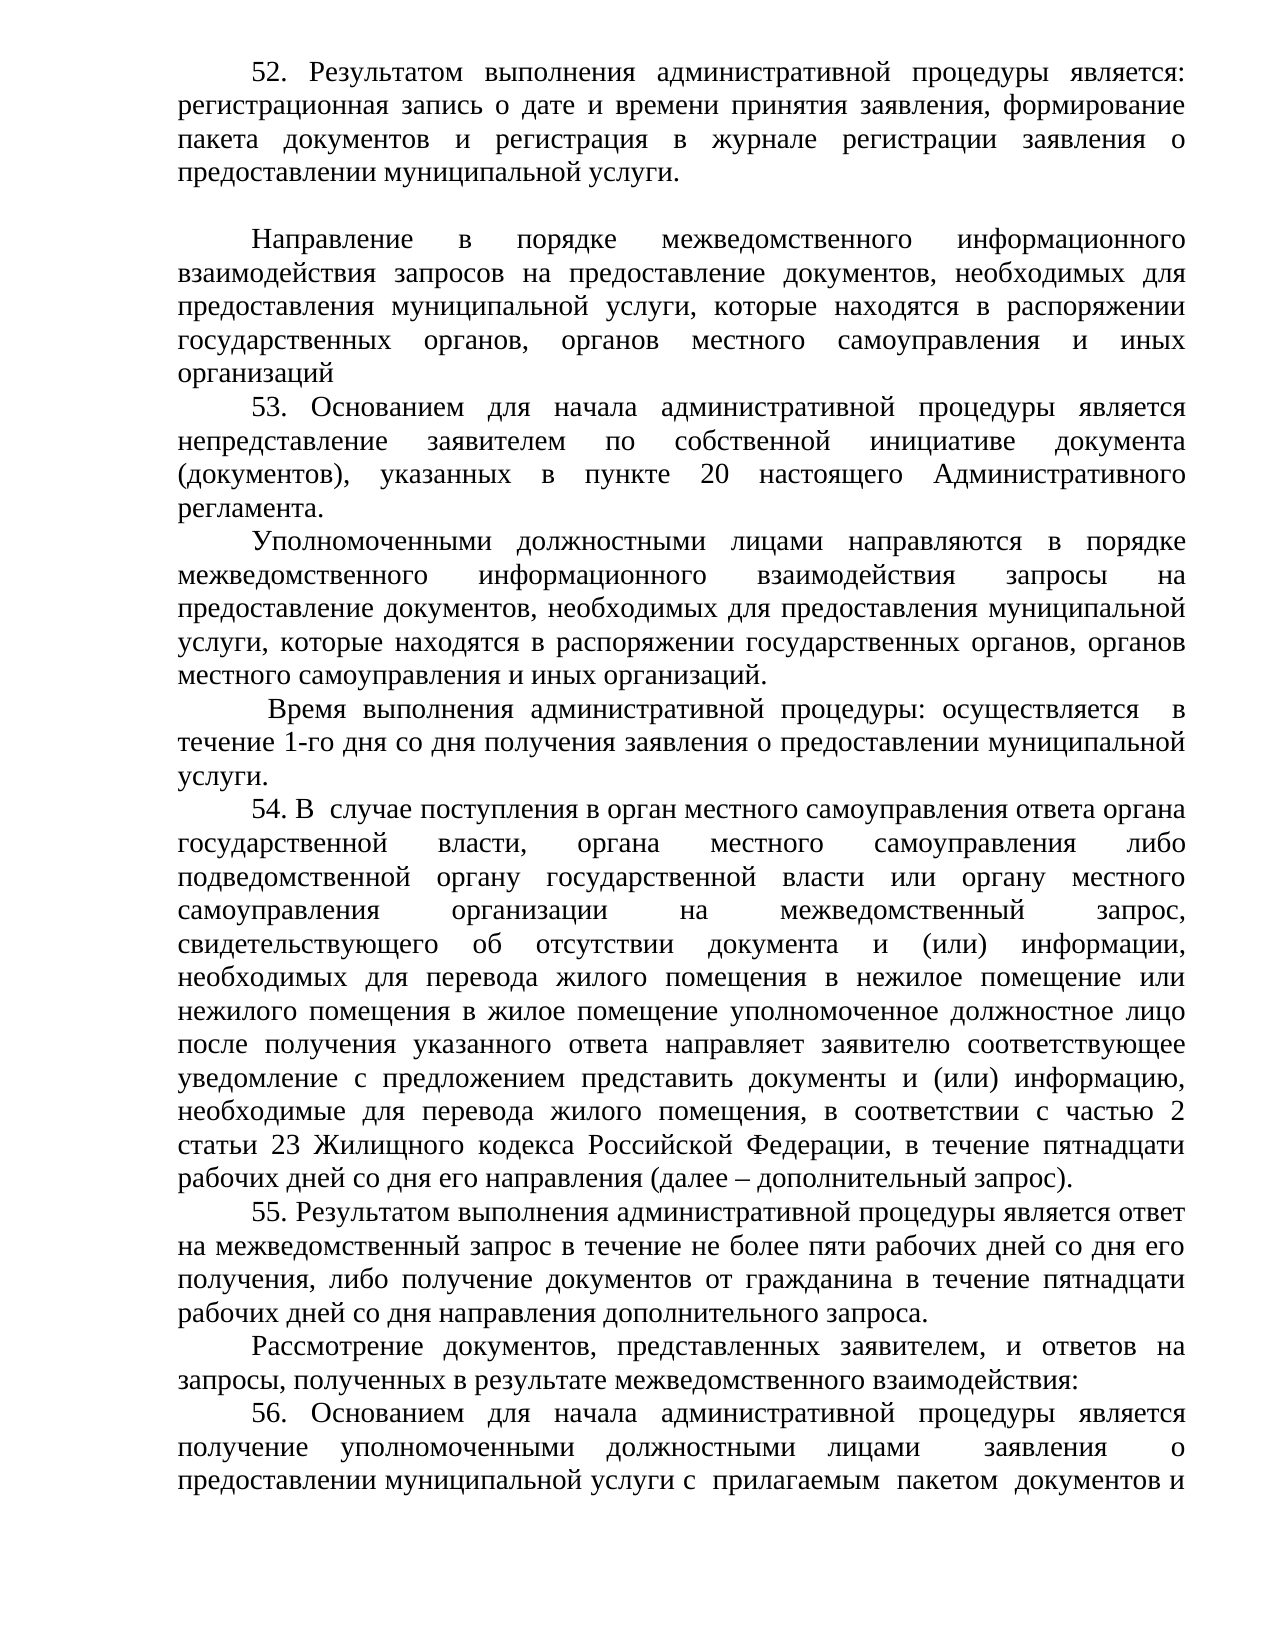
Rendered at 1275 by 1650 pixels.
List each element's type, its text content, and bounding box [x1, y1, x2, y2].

text 52. Результатом выполнения административной процедуры является: регистрационная запись о дате и времени принятия заявления, формирование пакета документов и регистрация в журнале регистрации заявления о предоставлении муниципальной услуги. [177, 54, 1186, 188]
text 55. Результатом выполнения административной процедуры является ответ на межведомственный запрос в течение не более пяти рабочих дней со дня его получения, либо получение документов от гражданина в течение пятнадцати рабочих дней со дня направления дополнительного запроса. [177, 1194, 1186, 1328]
text Направление в порядке межведомственного информационного взаимодействия запросов на предоставление документов, необходимых для предоставления муниципальной услуги, которые находятся в распоряжении государственных органов, органов местного самоуправления и иных организаций [177, 221, 1186, 389]
text 53. Основанием для начала административной процедуры является непредставление заявителем по собственной инициативе документа (документов), указанных в пункте 20 настоящего Административного регламента. [177, 389, 1186, 523]
text Рассмотрение документов, представленных заявителем, и ответов на запросы, полученных в результате межведомственного взаимодействия: [177, 1328, 1186, 1395]
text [177, 1395, 1186, 1496]
text Время выполнения административной процедуры: осуществляется в течение 1-го дня со дня получения заявления о предоставлении муниципальной услуги. [177, 691, 1186, 792]
text Уполномоченными должностными лицами направляются в порядке межведомственного информационного взаимодействия запросы на предоставление документов, необходимых для предоставления муниципальной услуги, которые находятся в распоряжении государственных органов, органов местного самоуправления и иных организаций. [177, 523, 1186, 691]
text 54. В случае поступления в орган местного самоуправления ответа органа государственной власти, органа местного самоуправления либо подведомственной органу государственной власти или органу местного самоуправления организации на межведомственный запрос, свидетельствующего об отсутствии документа и (или) информации, необходимых для перевода жилого помещения в нежилое помещение или нежилого помещения в жилое помещение уполномоченное должностное лицо после получения указанного ответа направляет заявителю соответствующее уведомление с предложением представить документы и (или) информацию, необходимые для перевода жилого помещения, в соответствии с частью 2 статьи 23 Жилищного кодекса Российской Федерации, в течение пятнадцати рабочих дней со дня его направления (далее – дополнительный запрос). [177, 792, 1186, 1194]
